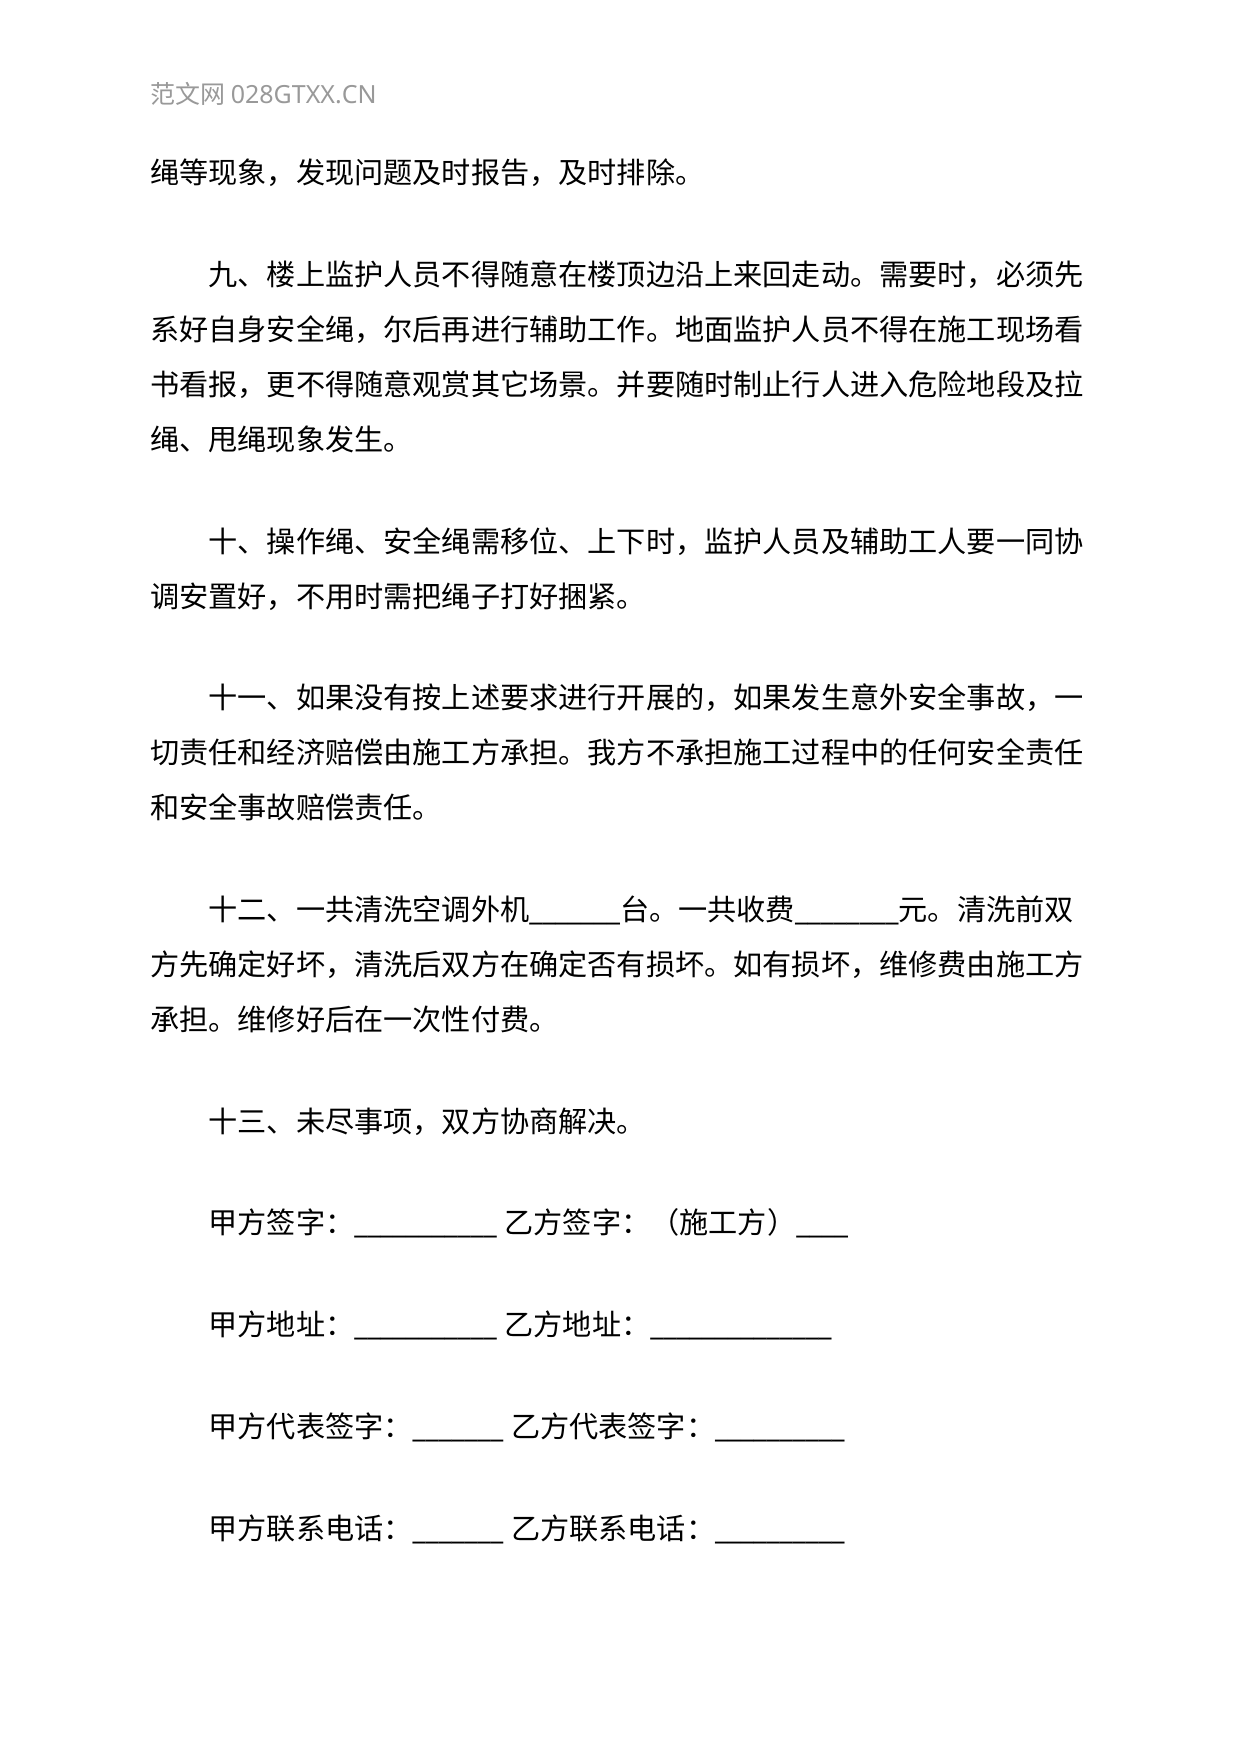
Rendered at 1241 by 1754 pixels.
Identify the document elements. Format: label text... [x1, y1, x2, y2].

text 十二、一共清洗空调外机_______台。一共收费________元。清洗前双方先确定好坏，清洗后双方在确定否有损坏。如有损坏，维修费由施工方承担。维修好后在一次性付费。 [150, 886, 1090, 1039]
text 甲方签字：___________ 乙方签字：（施工方）____ [150, 1200, 1090, 1242]
text 甲方联系电话：_______ 乙方联系电话：__________ [150, 1506, 1090, 1548]
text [150, 150, 1090, 192]
text 九、楼上监护人员不得随意在楼顶边沿上来回走动。需要时，必须先系好自身安全绳，尔后再进行辅助工作。地面监护人员不得在施工现场看书看报，更不得随意观赏其它场景。并要随时制止行人进入危险地段及拉绳、甩绳现象发生。 [150, 252, 1090, 459]
text 十三、未尽事项，双方协商解决。 [150, 1098, 1090, 1140]
text 甲方代表签字：_______ 乙方代表签字：__________ [150, 1404, 1090, 1446]
text 十一、如果没有按上述要求进行开展的，如果发生意外安全事故，一切责任和经济赔偿由施工方承担。我方不承担施工过程中的任何安全责任和安全事故赔偿责任。 [150, 675, 1090, 827]
text 甲方地址：___________ 乙方地址：______________ [150, 1302, 1090, 1344]
text 十、操作绳、安全绳需移位、上下时，监护人员及辅助工人要一同协调安置好，不用时需把绳子打好捆紧。 [150, 518, 1090, 615]
